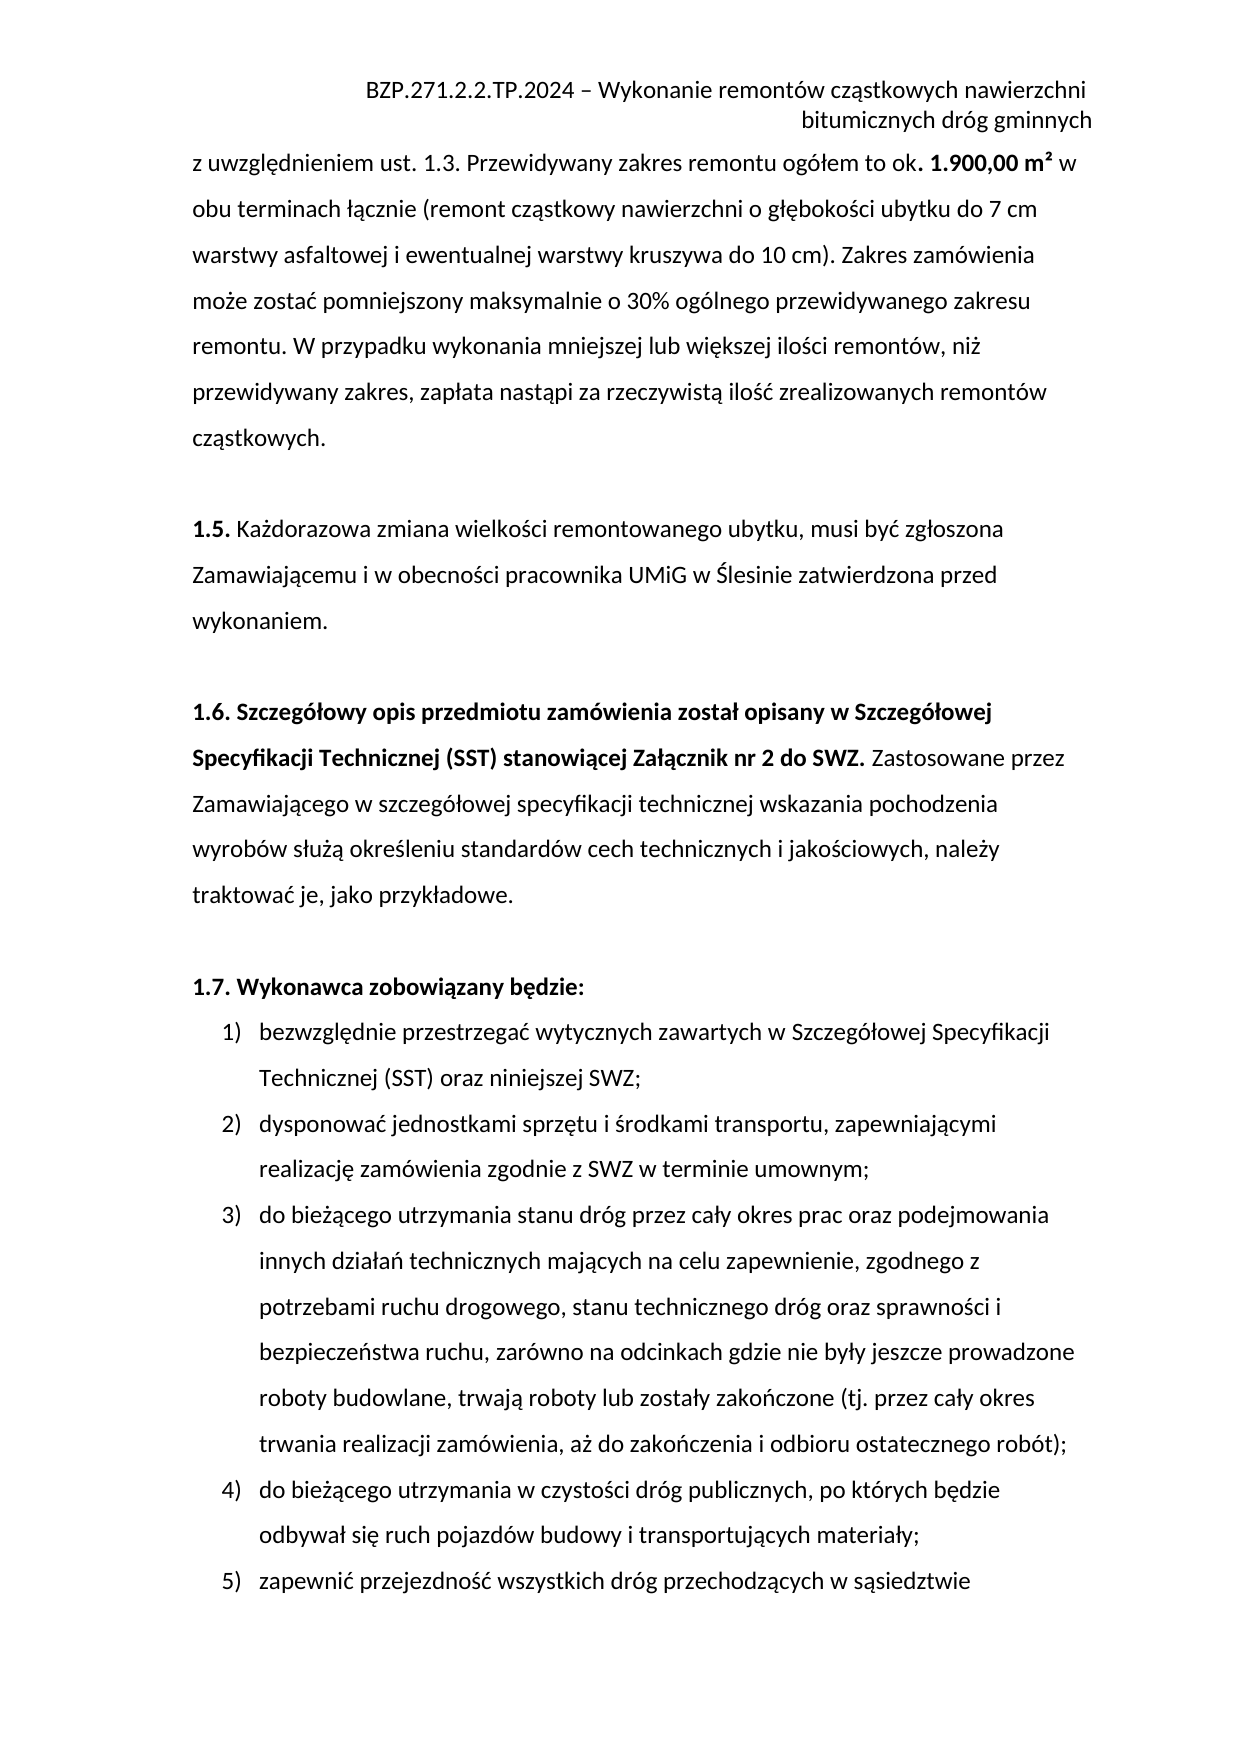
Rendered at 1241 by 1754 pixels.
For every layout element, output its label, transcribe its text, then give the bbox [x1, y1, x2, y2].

list 1.7. Wykonawca zobowiązany będzie: [192, 971, 1093, 1001]
list 1.6. Szczegółowy opis przedmiotu zamówienia został opisany w Szczegółowej Specyfikacji Technicznej (SST) stanowiącej Załącznik nr 2 do SWZ. Zastosowane przez Zamawiającego w szczegółowej specyfikacji technicznej wskazania pochodzenia wyrobów służą określeniu standardów cech technicznych i jakościowych, należy traktować je, jako przykładowe. [192, 696, 1093, 910]
list do bieżącego utrzymania stanu dróg przez cały okres prac oraz podejmowania innych działań technicznych mających na celu zapewnienie, zgodnego z potrzebami ruchu drogowego, stanu technicznego dróg oraz sprawności i bezpieczeństwa ruchu, zarówno na odcinkach gdzie nie były jeszcze prowadzone roboty budowlane, trwają roboty lub zostały zakończone (tj. przez cały okres trwania realizacji zamówienia, aż do zakończenia i odbioru ostatecznego robót); [221, 1199, 1093, 1458]
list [221, 1565, 1093, 1596]
list do bieżącego utrzymania w czystości dróg publicznych, po których będzie odbywał się ruch pojazdów budowy i transportujących materiały; [221, 1474, 1093, 1550]
list dysponować jednostkami sprzętu i środkami transportu, zapewniającymi realizację zamówienia zgodnie z SWZ w terminie umownym; [221, 1108, 1093, 1184]
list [192, 148, 1093, 452]
list bezwzględnie przestrzegać wytycznych zawartych w Szczegółowej Specyfikacji Technicznej (SST) oraz niniejszej SWZ; [221, 1016, 1093, 1093]
list 1.5. Każdorazowa zmiana wielkości remontowanego ubytku, musi być zgłoszona Zamawiającemu i w obecności pracownika UMiG w Ślesinie zatwierdzona przed wykonaniem. [192, 513, 1093, 635]
